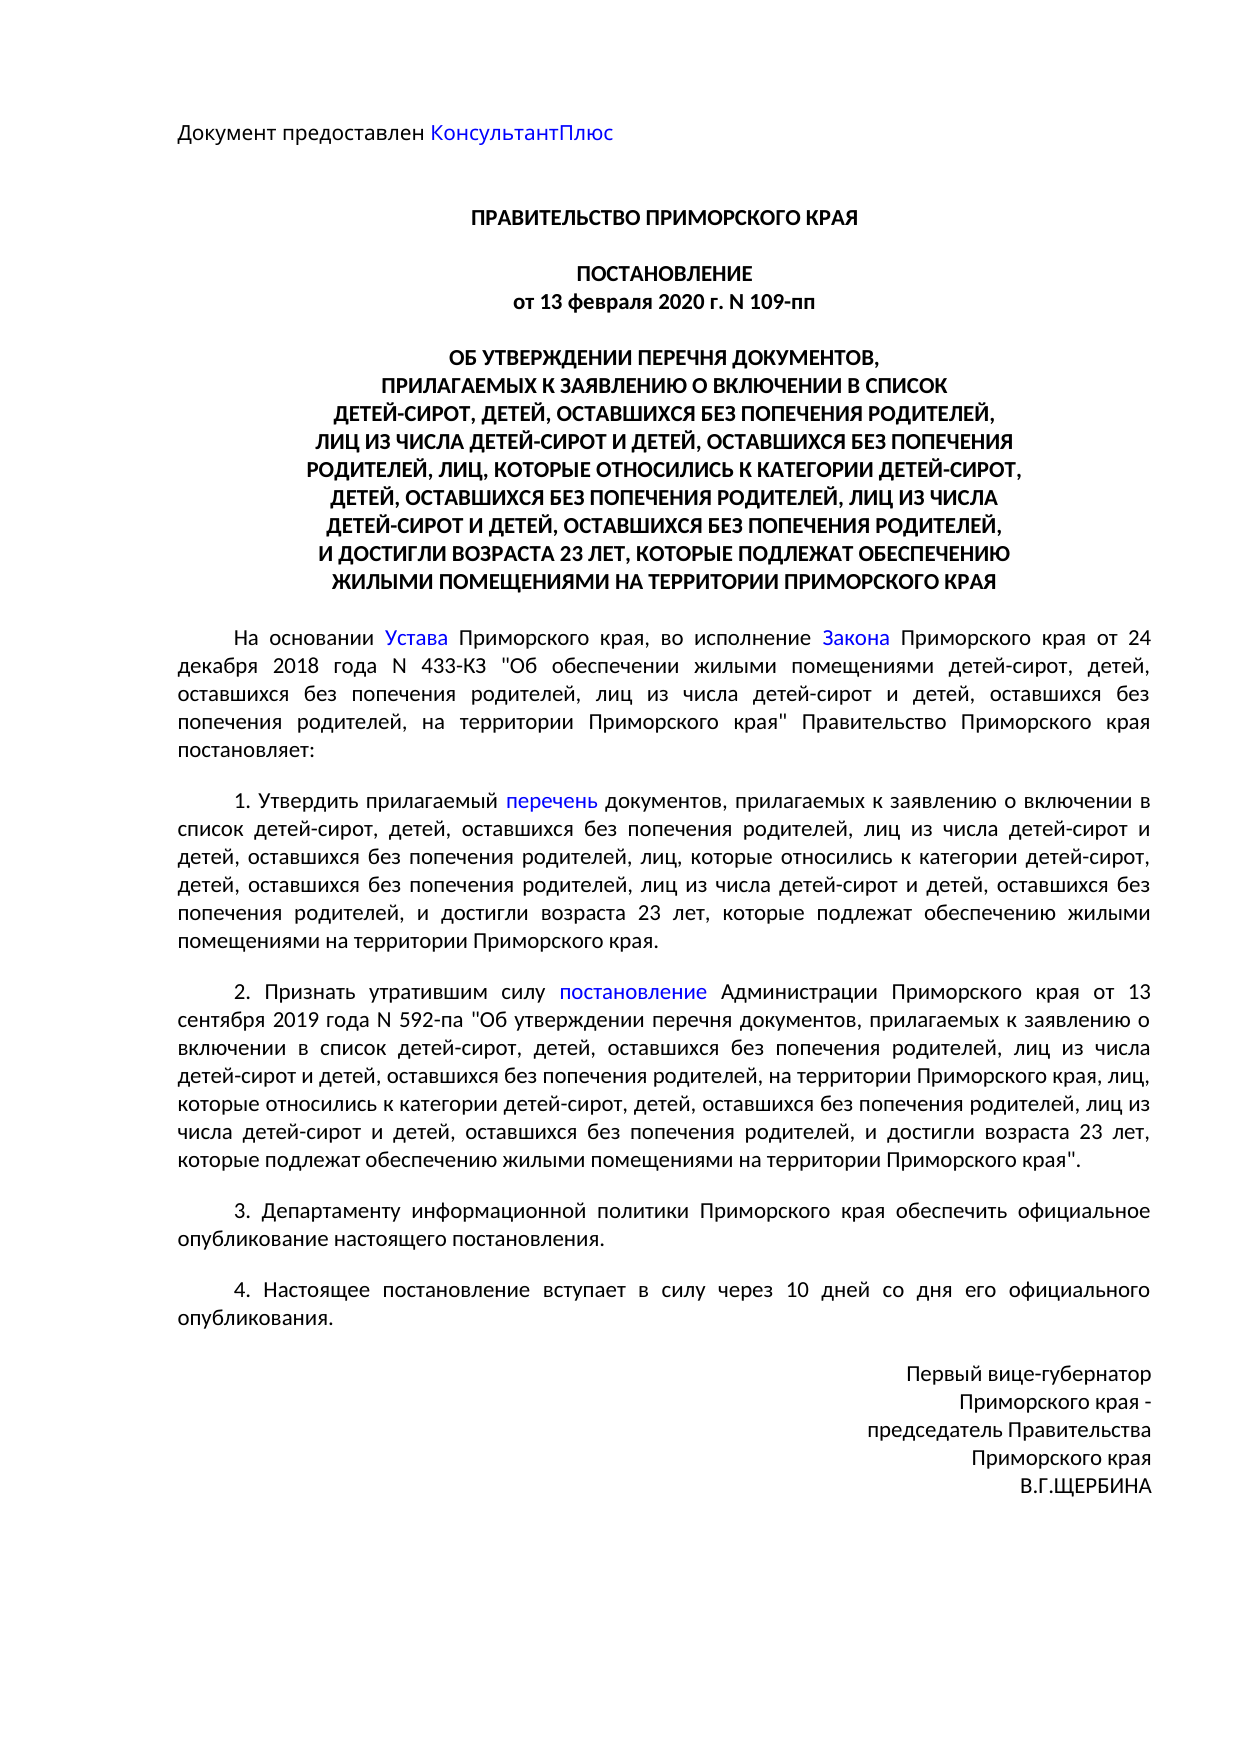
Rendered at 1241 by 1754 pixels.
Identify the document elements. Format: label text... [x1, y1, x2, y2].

title ДЕТЕЙ-СИРОТ, ДЕТЕЙ, ОСТАВШИХСЯ БЕЗ ПОПЕЧЕНИЯ РОДИТЕЛЕЙ, [177, 399, 1152, 427]
text В.Г.ЩЕРБИНА [177, 1472, 1152, 1499]
title ЛИЦ ИЗ ЧИСЛА ДЕТЕЙ-СИРОТ И ДЕТЕЙ, ОСТАВШИХСЯ БЕЗ ПОПЕЧЕНИЯ [177, 427, 1152, 455]
title ДЕТЕЙ, ОСТАВШИХСЯ БЕЗ ПОПЕЧЕНИЯ РОДИТЕЛЕЙ, ЛИЦ ИЗ ЧИСЛА [177, 483, 1152, 511]
text председатель Правительства [177, 1416, 1152, 1443]
text 3. Департаменту информационной политики Приморского края обеспечить официальное опубликование настоящего постановления. [177, 1196, 1152, 1252]
text Приморского края [177, 1443, 1152, 1472]
title ПРАВИТЕЛЬСТВО ПРИМОРСКОГО КРАЯ [177, 203, 1152, 231]
title от 13 февраля 2020 г. N 109-пп [177, 287, 1152, 315]
text Приморского края - [177, 1387, 1152, 1416]
title ОБ УТВЕРЖДЕНИИ ПЕРЕЧНЯ ДОКУМЕНТОВ, [177, 343, 1152, 371]
title И ДОСТИГЛИ ВОЗРАСТА 23 ЛЕТ, КОТОРЫЕ ПОДЛЕЖАТ ОБЕСПЕЧЕНИЮ [177, 539, 1152, 567]
title ПОСТАНОВЛЕНИЕ [177, 259, 1152, 287]
text Первый вице-губернатор [177, 1359, 1152, 1387]
title ДЕТЕЙ-СИРОТ И ДЕТЕЙ, ОСТАВШИХСЯ БЕЗ ПОПЕЧЕНИЯ РОДИТЕЛЕЙ, [177, 511, 1152, 539]
title Документ предоставлен КонсультантПлюс [177, 118, 1152, 175]
title ПРИЛАГАЕМЫХ К ЗАЯВЛЕНИЮ О ВКЛЮЧЕНИИ В СПИСОК [177, 371, 1152, 399]
text 2. Признать утратившим силу постановление Администрации Приморского края от 13 сентября 2019 года N 592-па "Об утверждении перечня документов, прилагаемых к заявлению о включении в список детей-сирот, детей, оставшихся без попечения родителей, лиц из числа детей-сирот и детей, оставшихся без попечения родителей, на территории Приморского края, лиц, которые относились к категории детей-сирот, детей, оставшихся без попечения родителей, лиц из числа детей-сирот и детей, оставшихся без попечения родителей, и достигли возраста 23 лет, которые подлежат обеспечению жилыми помещениями на территории Приморского края". [177, 977, 1152, 1173]
title РОДИТЕЛЕЙ, ЛИЦ, КОТОРЫЕ ОТНОСИЛИСЬ К КАТЕГОРИИ ДЕТЕЙ-СИРОТ, [177, 455, 1152, 483]
title ЖИЛЫМИ ПОМЕЩЕНИЯМИ НА ТЕРРИТОРИИ ПРИМОРСКОГО КРАЯ [177, 567, 1152, 595]
text 4. Настоящее постановление вступает в силу через 10 дней со дня его официального опубликования. [177, 1275, 1152, 1331]
text На основании Устава Приморского края, во исполнение Закона Приморского края от 24 декабря 2018 года N 433-КЗ "Об обеспечении жилыми помещениями детей-сирот, детей, оставшихся без попечения родителей, лиц из числа детей-сирот и детей, оставшихся без попечения родителей, на территории Приморского края" Правительство Приморского края постановляет: [177, 623, 1152, 763]
text 1. Утвердить прилагаемый перечень документов, прилагаемых к заявлению о включении в список детей-сирот, детей, оставшихся без попечения родителей, лиц из числа детей-сирот и детей, оставшихся без попечения родителей, лиц, которые относились к категории детей-сирот, детей, оставшихся без попечения родителей, лиц из числа детей-сирот и детей, оставшихся без попечения родителей, и достигли возраста 23 лет, которые подлежат обеспечению жилыми помещениями на территории Приморского края. [177, 786, 1152, 954]
